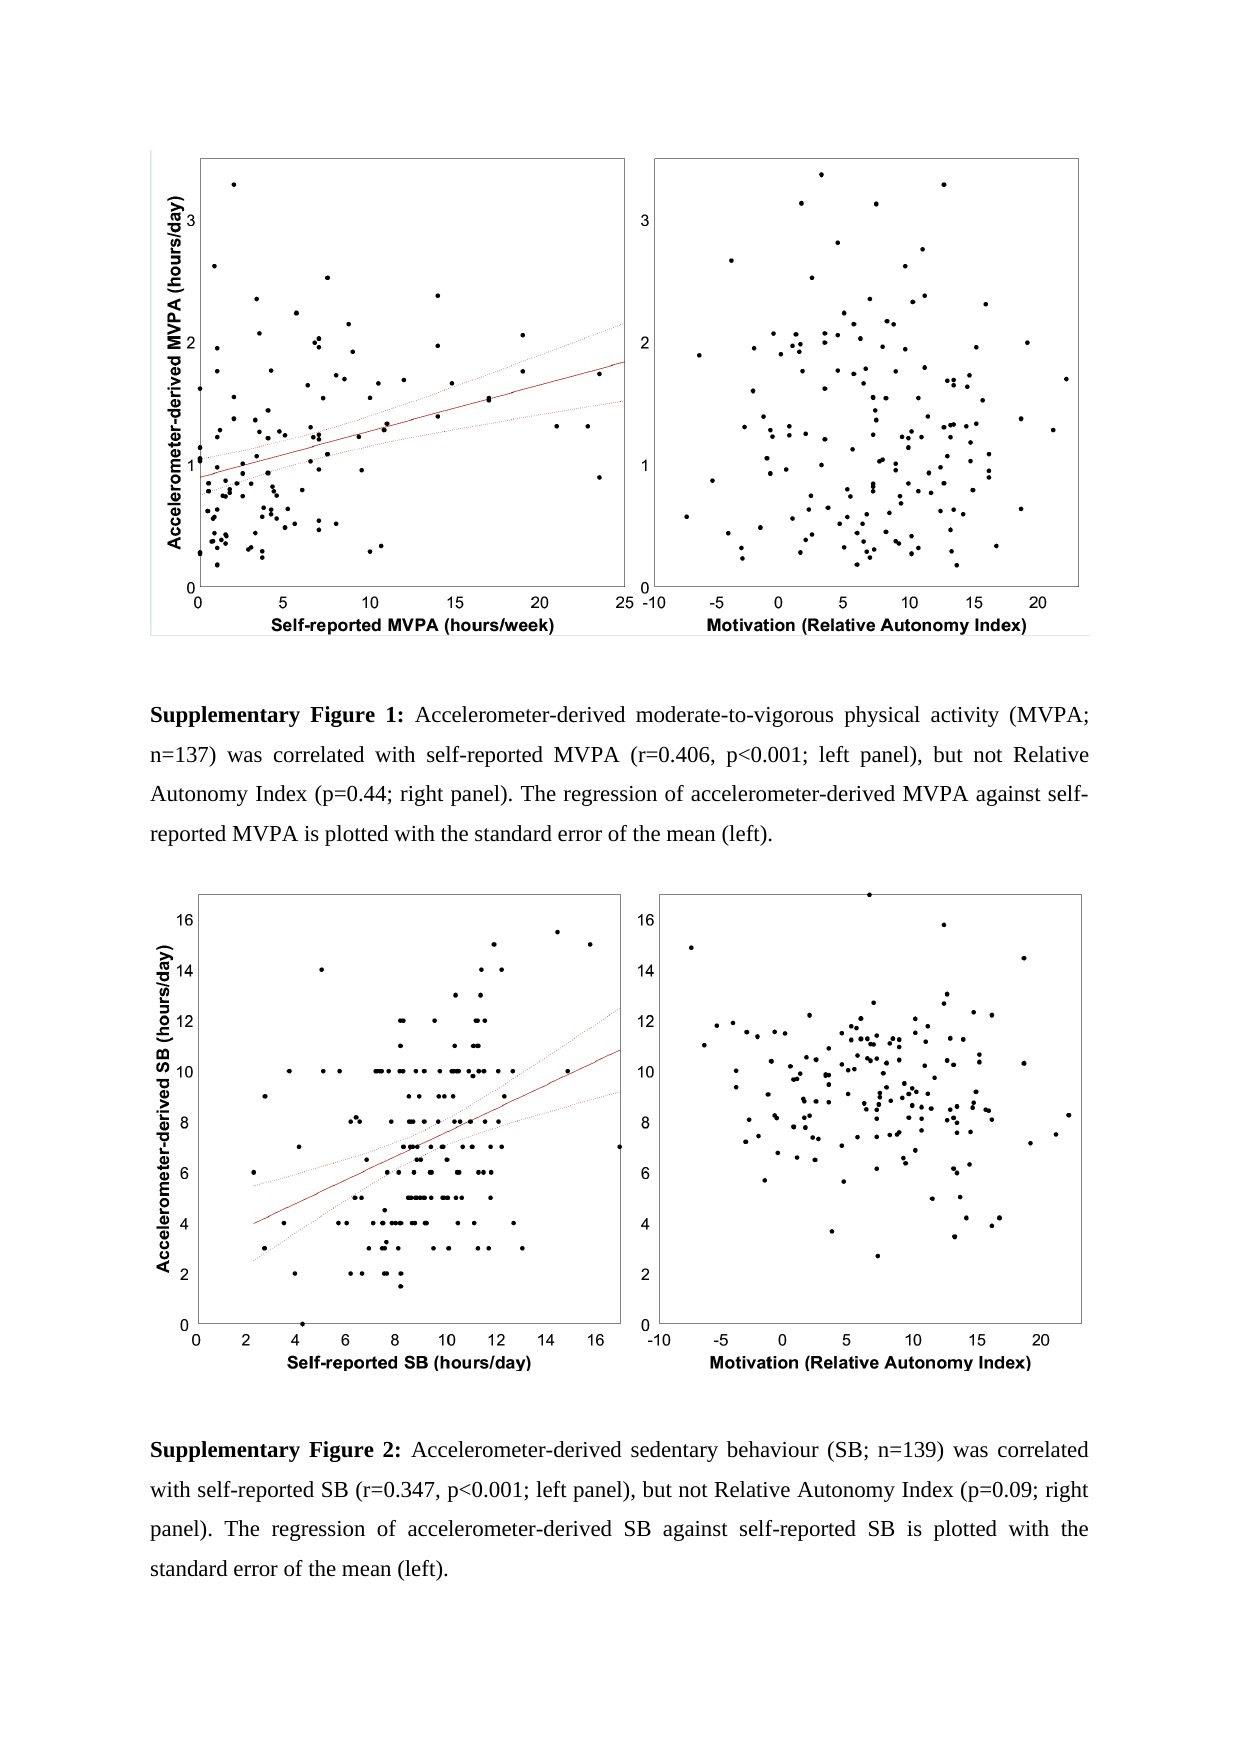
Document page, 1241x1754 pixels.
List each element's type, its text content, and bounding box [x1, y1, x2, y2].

picture [150, 150, 1091, 636]
text Supplementary Figure 1: Accelerometer-derived moderate-to-vigorous physical activity (MVPA; n=137) was correlated with self-reported MVPA (r=0.406, p<0.001; left panel), but not Relative Autonomy Index (p=0.44; right panel). The regression of accelerometer-derived MVPA against self-reported MVPA is plotted with the standard error of the mean (left). [150, 702, 1090, 846]
picture [150, 884, 1091, 1371]
text Supplementary Figure 2: Accelerometer-derived sedentary behaviour (SB; n=139) was correlated with self-reported SB (r=0.347, p<0.001; left panel), but not Relative Autonomy Index (p=0.09; right panel). The regression of accelerometer-derived SB against self-reported SB is plotted with the standard error of the mean (left). [150, 1436, 1090, 1581]
